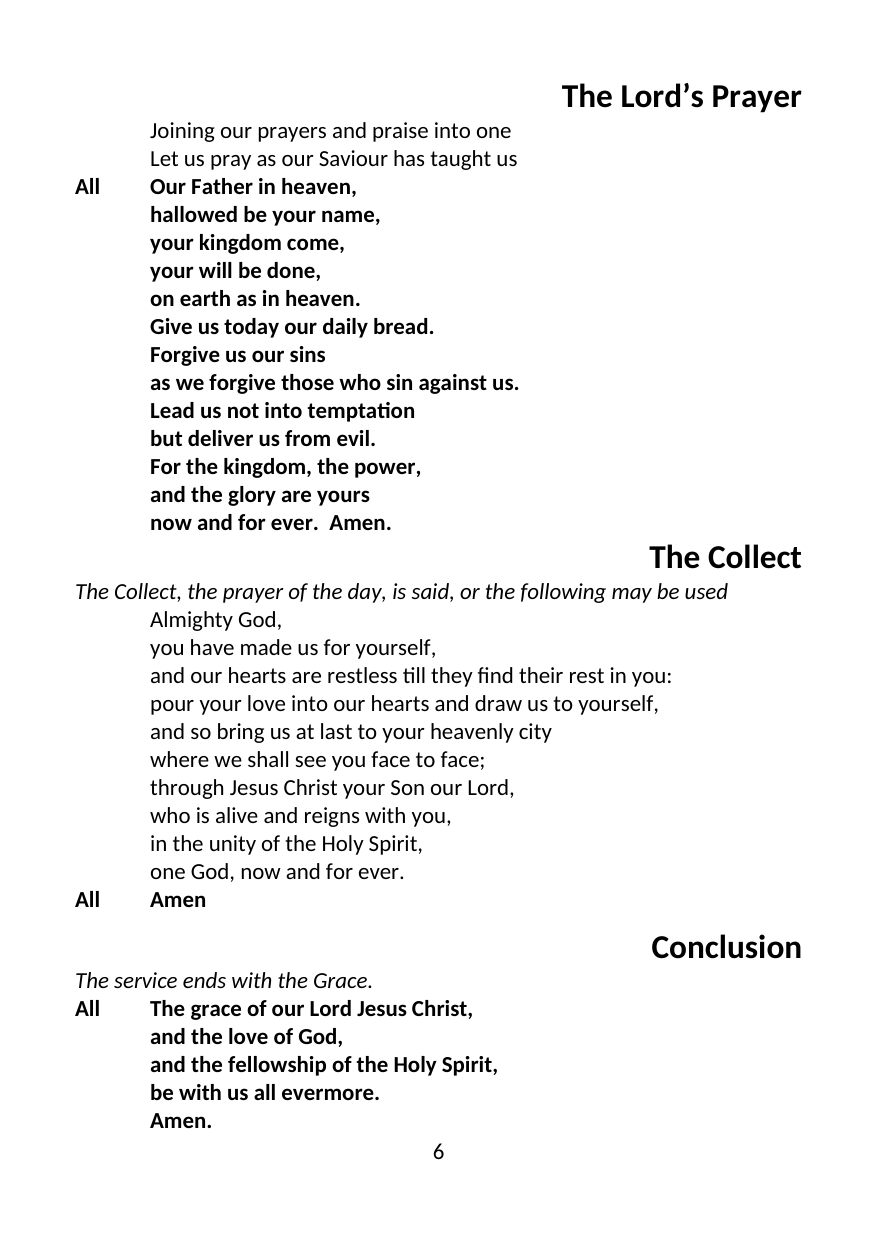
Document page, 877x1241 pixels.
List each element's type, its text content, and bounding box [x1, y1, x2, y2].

text All The grace of our Lord Jesus Christ, [75, 994, 802, 1022]
text and the fellowship of the Holy Spirit, [150, 1051, 802, 1078]
text your will be done, [150, 256, 802, 284]
text your kingdom come, [150, 228, 802, 256]
text pour your love into our hearts and draw us to yourself, [150, 689, 802, 717]
text All Our Father in heaven, [75, 172, 802, 200]
text and the love of God, [150, 1022, 802, 1051]
text All Amen [75, 885, 802, 913]
text Let us pray as our Saviour has taught us [75, 144, 802, 172]
text in the unity of the Holy Spirit, [150, 829, 802, 857]
text hallowed be your name, [150, 200, 802, 228]
text where we shall see you face to face; [150, 745, 802, 773]
text on earth as in heaven. [150, 284, 802, 312]
text The Collect [75, 536, 802, 577]
text be with us all evermore. [150, 1078, 802, 1107]
text one God, now and for ever. [150, 857, 802, 885]
text Joining our prayers and praise into one [75, 116, 802, 144]
text The Lord’s Prayer [75, 75, 802, 116]
text now and for ever. Amen. [150, 508, 802, 536]
text and so bring us at last to your heavenly city [150, 717, 802, 745]
text Forgive us our sins [150, 340, 802, 368]
text who is alive and reigns with you, [150, 801, 802, 829]
text The Collect, the prayer of the day, is said, or the following may be used [75, 577, 802, 605]
text For the kingdom, the power, [150, 452, 802, 480]
text Lead us not into temptation [150, 396, 802, 424]
text Give us today our daily bread. [150, 312, 802, 340]
text and the glory are yours [150, 480, 802, 508]
text but deliver us from evil. [150, 424, 802, 452]
text through Jesus Christ your Son our Lord, [150, 773, 802, 801]
text Amen. [150, 1107, 802, 1134]
text as we forgive those who sin against us. [150, 368, 802, 396]
text and our hearts are restless till they find their rest in you: [150, 661, 802, 689]
text Almighty God, [150, 605, 802, 633]
text Conclusion [75, 926, 802, 966]
text The service ends with the Grace. [75, 966, 802, 994]
text you have made us for yourself, [150, 633, 802, 661]
